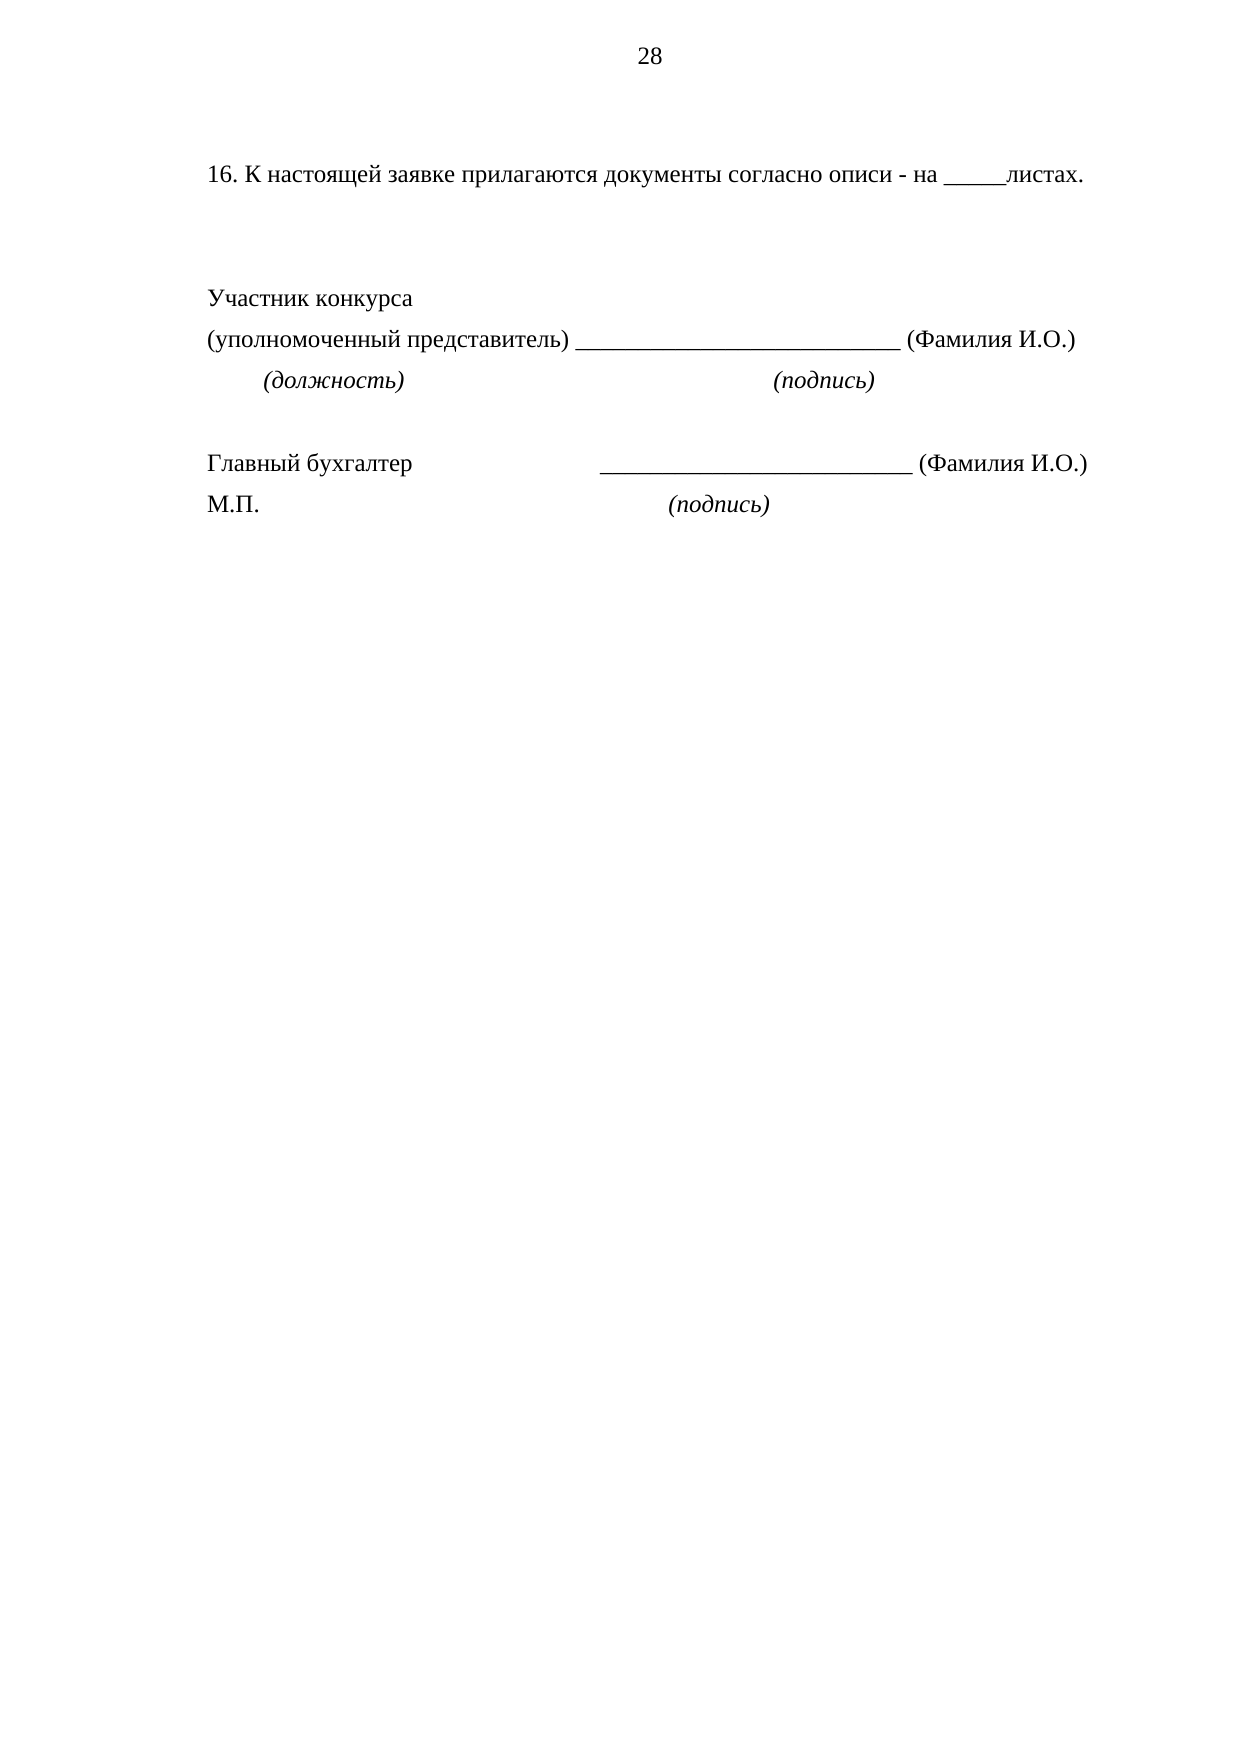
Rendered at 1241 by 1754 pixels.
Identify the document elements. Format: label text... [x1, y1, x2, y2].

text Главный бухгалтер _________________________ (Фамилия И.О.) [148, 448, 1181, 477]
text (должность) (подпись) [148, 366, 1181, 394]
text М.П. (подпись) [148, 489, 1181, 518]
text 16. К настоящей заявке прилагаются документы согласно описи - на _____листах. [148, 159, 1181, 188]
text (уполномоченный представитель) __________________________ (Фамилия И.О.) [148, 324, 1181, 353]
text Участник конкурса [148, 283, 1181, 312]
